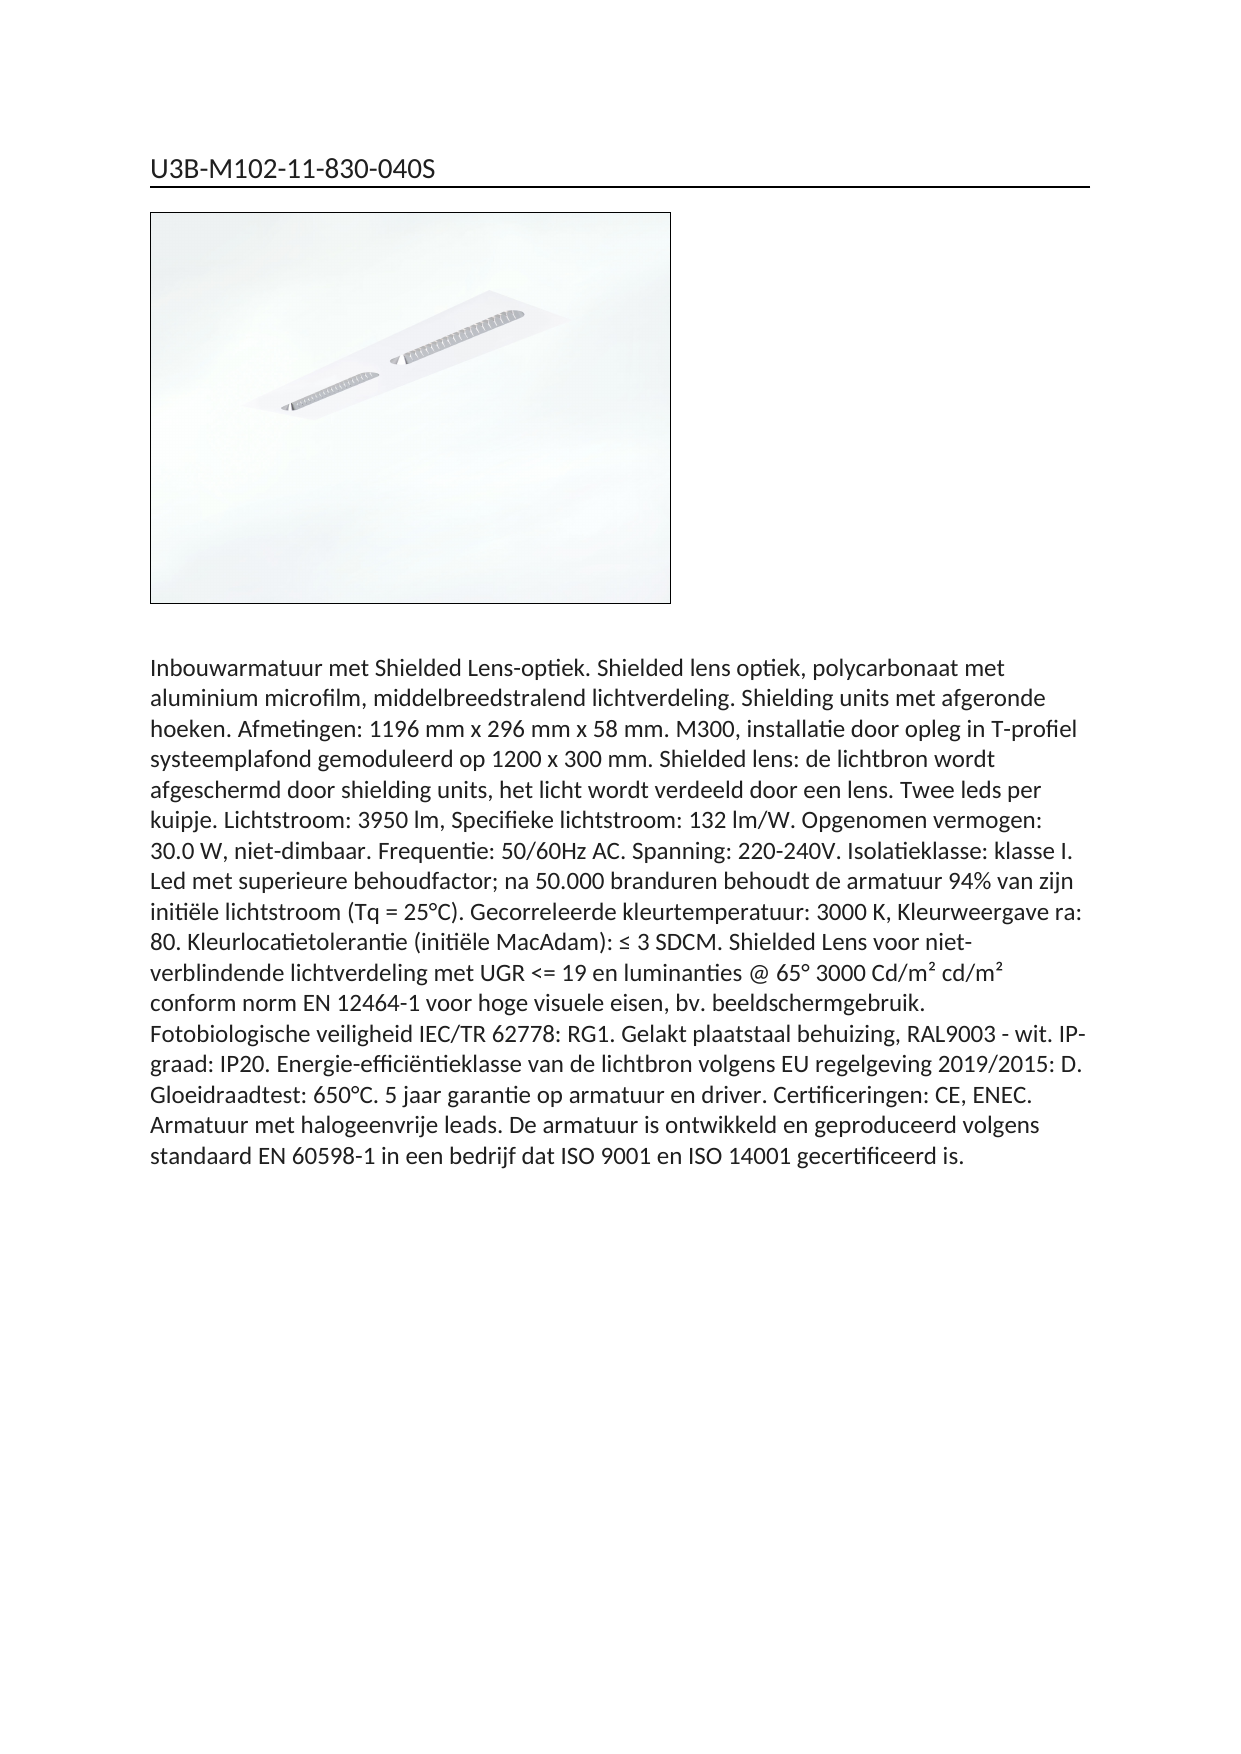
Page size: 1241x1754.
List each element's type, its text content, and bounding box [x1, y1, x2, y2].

text Inbouwarmatuur met Shielded Lens-optiek. Shielded lens optiek, polycarbonaat met aluminium microfilm, middelbreedstralend lichtverdeling. Shielding units met afgeronde hoeken. Afmetingen: 1196 mm x 296 mm x 58 mm. M300, installatie door opleg in T-profiel systeemplafond gemoduleerd op 1200 x 300 mm. Shielded lens: de lichtbron wordt afgeschermd door shielding units, het licht wordt verdeeld door een lens. Twee leds per kuipje. Lichtstroom: 3950 lm, Specifieke lichtstroom: 132 lm/W. Opgenomen vermogen: 30.0 W, niet-dimbaar. Frequentie: 50/60Hz AC. Spanning: 220-240V. Isolatieklasse: klasse I. Led met superieure behoudfactor; na 50.000 branduren behoudt de armatuur 94% van zijn initiële lichtstroom (Tq = 25°C). Gecorreleerde kleurtemperatuur: 3000 K, Kleurweergave ra: 80. Kleurlocatietolerantie (initiële MacAdam): ≤ 3 SDCM. Shielded Lens voor niet-verblindende lichtverdeling met UGR <= 19 en luminanties @ 65° 3000 Cd/m² cd/m² conform norm EN 12464-1 voor hoge visuele eisen, bv. beeldschermgebruik. Fotobiologische veiligheid IEC/TR 62778: RG1. Gelakt plaatstaal behuizing, RAL9003 - wit. IP-graad: IP20. Energie-efficiëntieklasse van de lichtbron volgens EU regelgeving 2019/2015: D. Gloeidraadtest: 650°C. 5 jaar garantie op armatuur en driver. Certificeringen: CE, ENEC. Armatuur met halogeenvrije leads. De armatuur is ontwikkeld en geproduceerd volgens standaard EN 60598-1 in een bedrijf dat ISO 9001 en ISO 14001 gecertificeerd is. [150, 652, 1090, 1171]
text U3B-M102-11-830-040S [150, 150, 1090, 186]
picture [151, 213, 670, 603]
